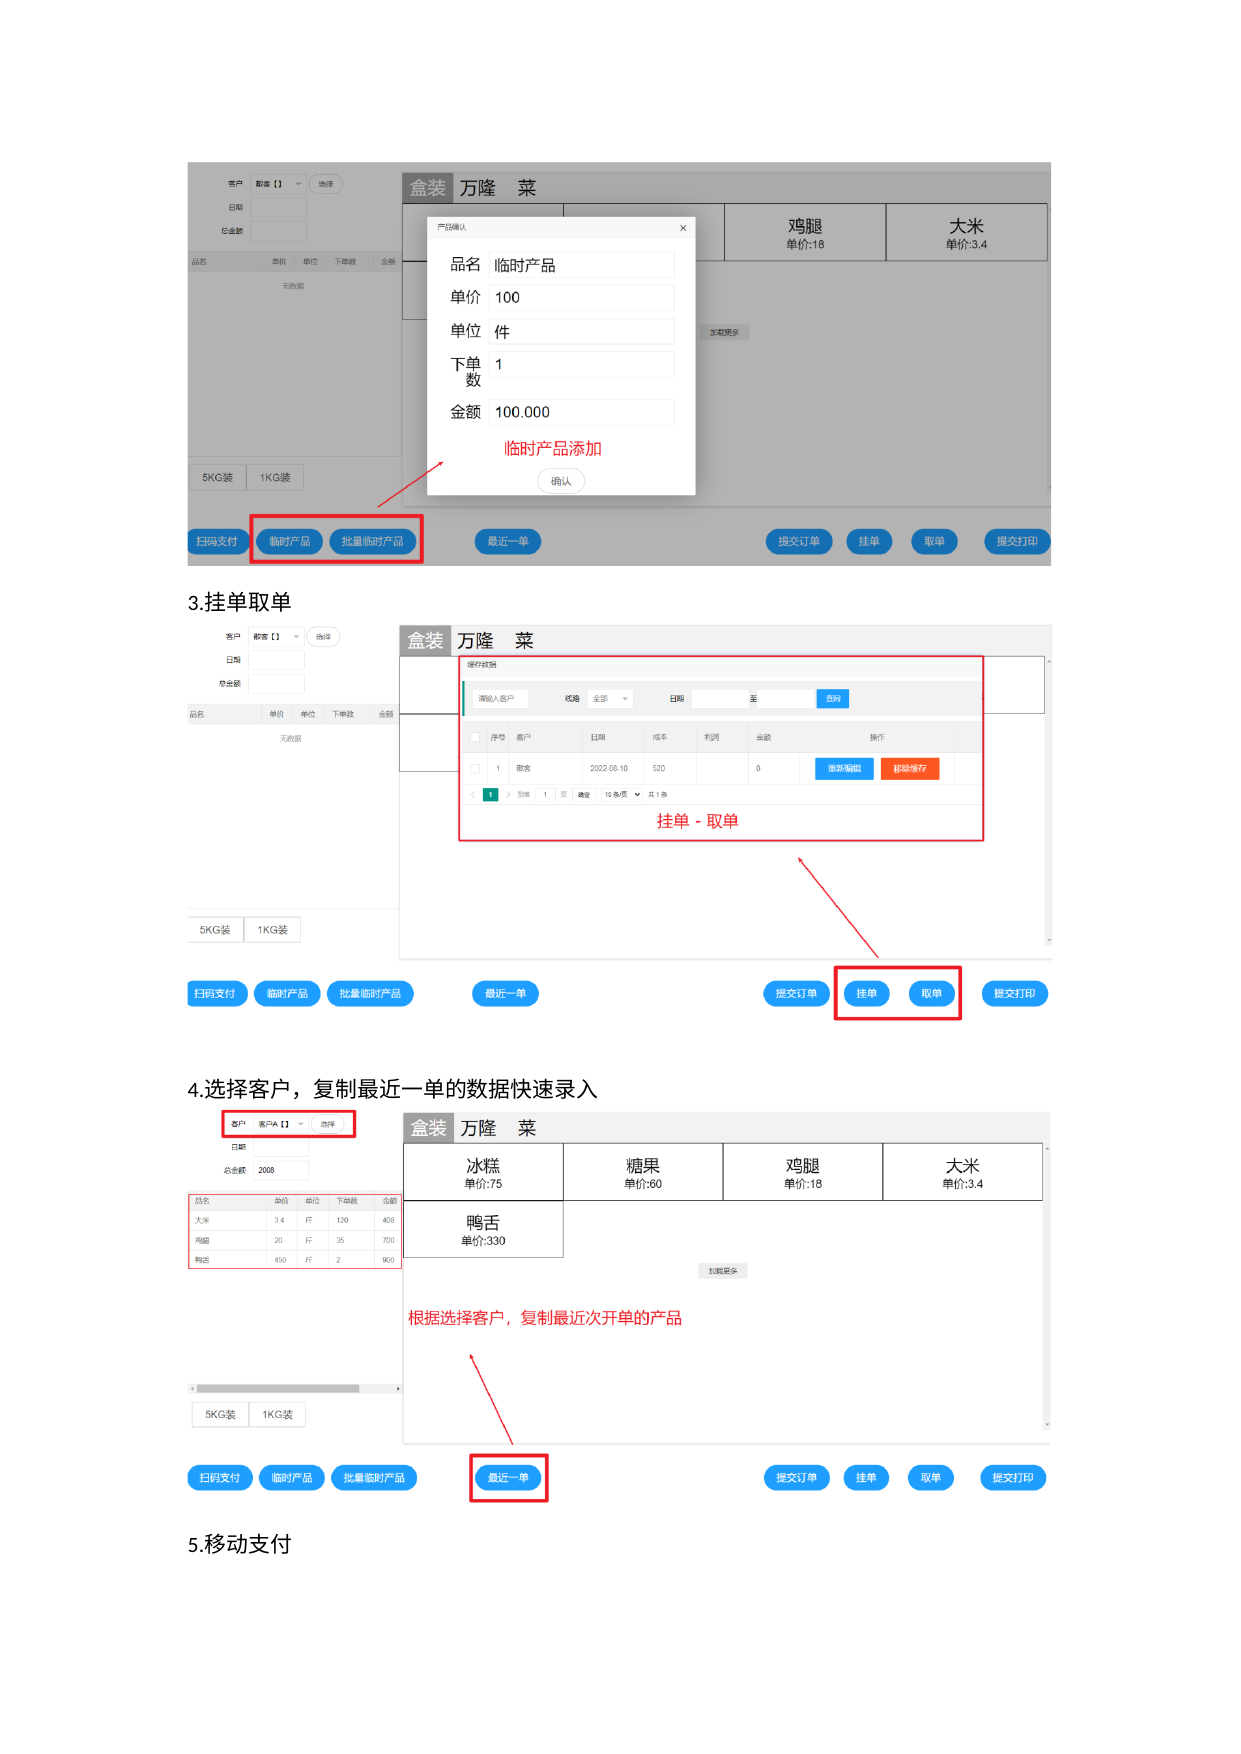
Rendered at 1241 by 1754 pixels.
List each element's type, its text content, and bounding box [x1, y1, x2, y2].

list 3.挂单取单 [187, 584, 1053, 617]
picture [187, 617, 1053, 1026]
list 5.移动支付 [187, 1527, 1053, 1559]
picture [187, 162, 1052, 566]
list 4.选择客户，复制最近一单的数据快速录入 [187, 1072, 1053, 1104]
picture [187, 1104, 1051, 1508]
